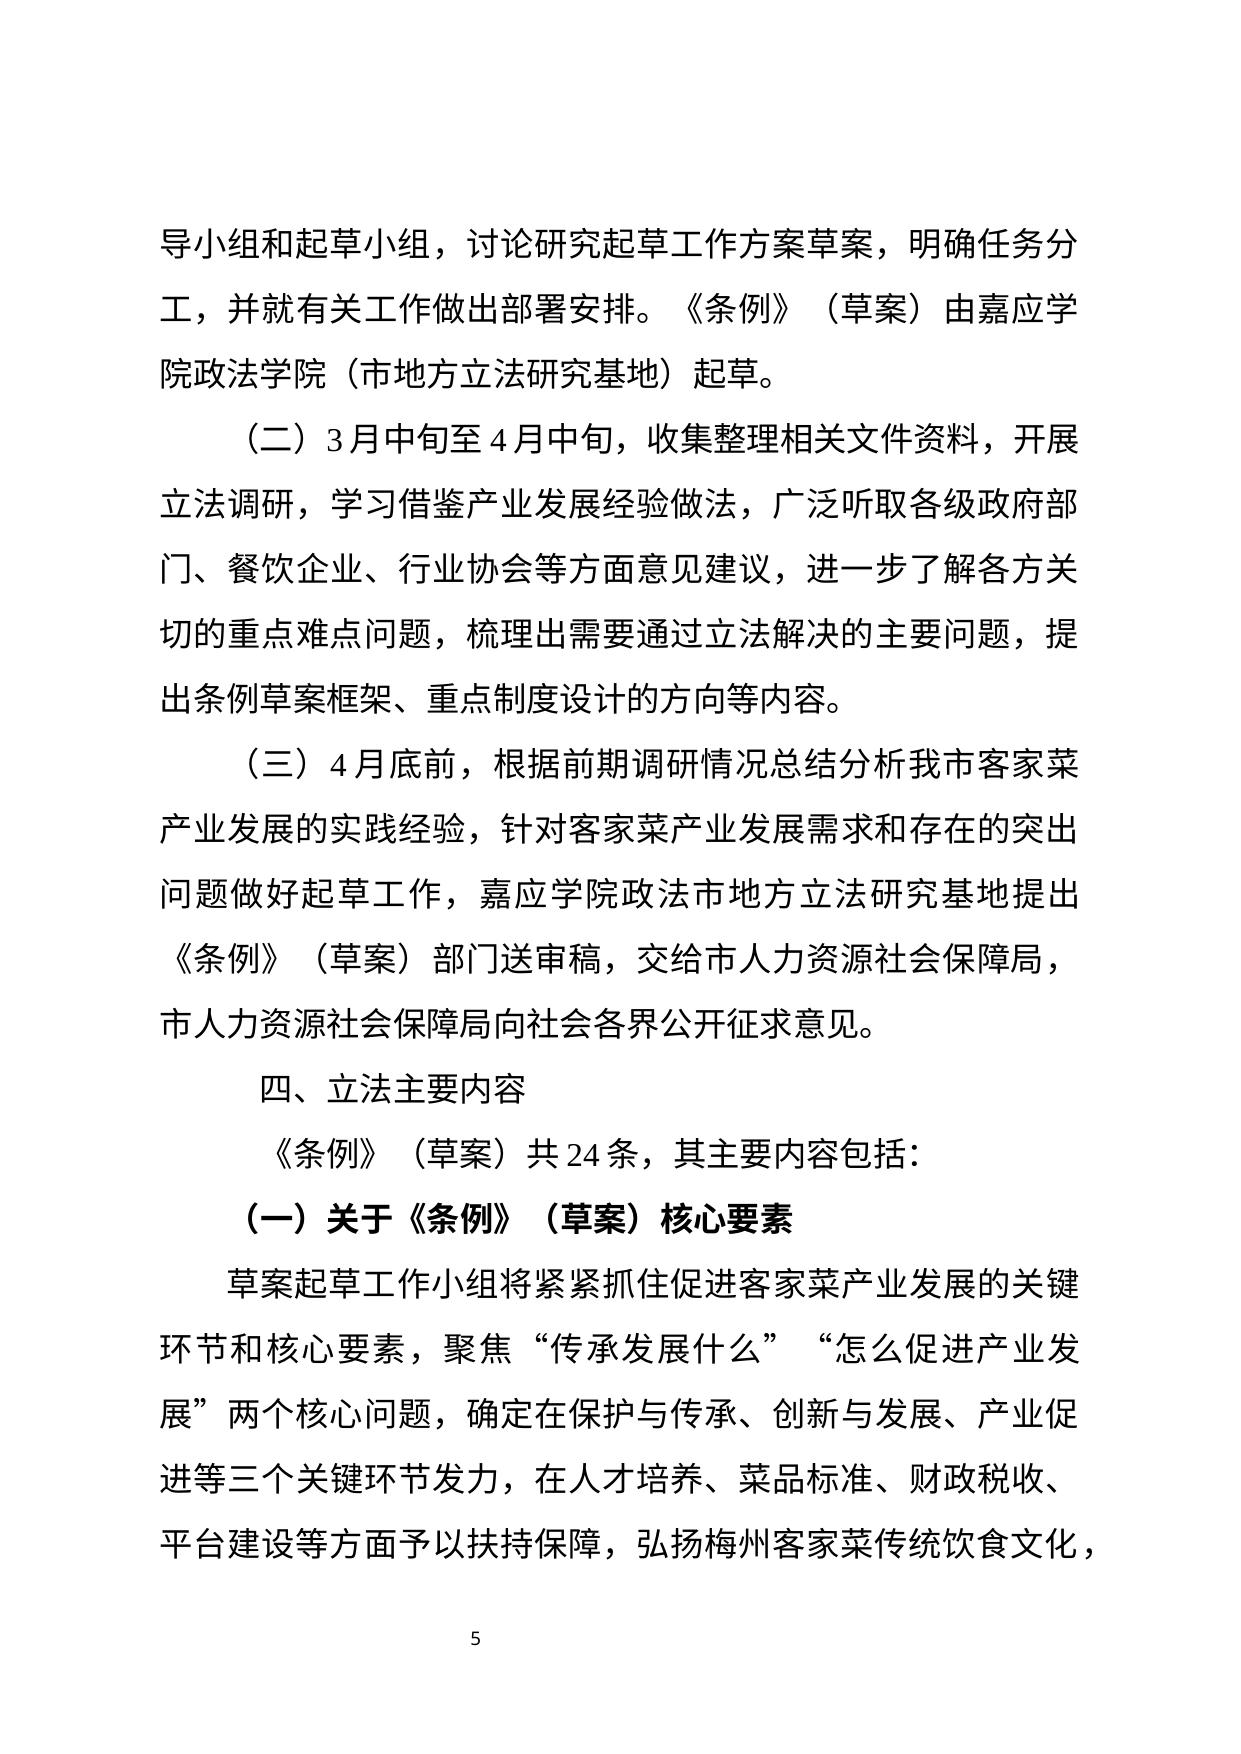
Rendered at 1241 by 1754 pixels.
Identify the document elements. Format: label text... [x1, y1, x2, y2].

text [159, 209, 1081, 404]
text （一）关于《条例》（草案）核心要素 [159, 1184, 1081, 1249]
text （二）3月中旬至4月中旬，收集整理相关文件资料，开展立法调研，学习借鉴产业发展经验做法，广泛听取各级政府部门、餐饮企业、行业协会等方面意见建议，进一步了解各方关切的重点难点问题，梳理出需要通过立法解决的主要问题，提出条例草案框架、重点制度设计的方向等内容。 [159, 404, 1081, 729]
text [159, 1249, 1081, 1574]
text 《条例》（草案）共24条，其主要内容包括： [159, 1119, 1081, 1184]
text 四、立法主要内容 [159, 1054, 1081, 1119]
text （三）4月底前，根据前期调研情况总结分析我市客家菜产业发展的实践经验，针对客家菜产业发展需求和存在的突出问题做好起草工作，嘉应学院政法市地方立法研究基地提出《条例》（草案）部门送审稿，交给市人力资源社会保障局，市人力资源社会保障局向社会各界公开征求意见。 [159, 729, 1081, 1054]
